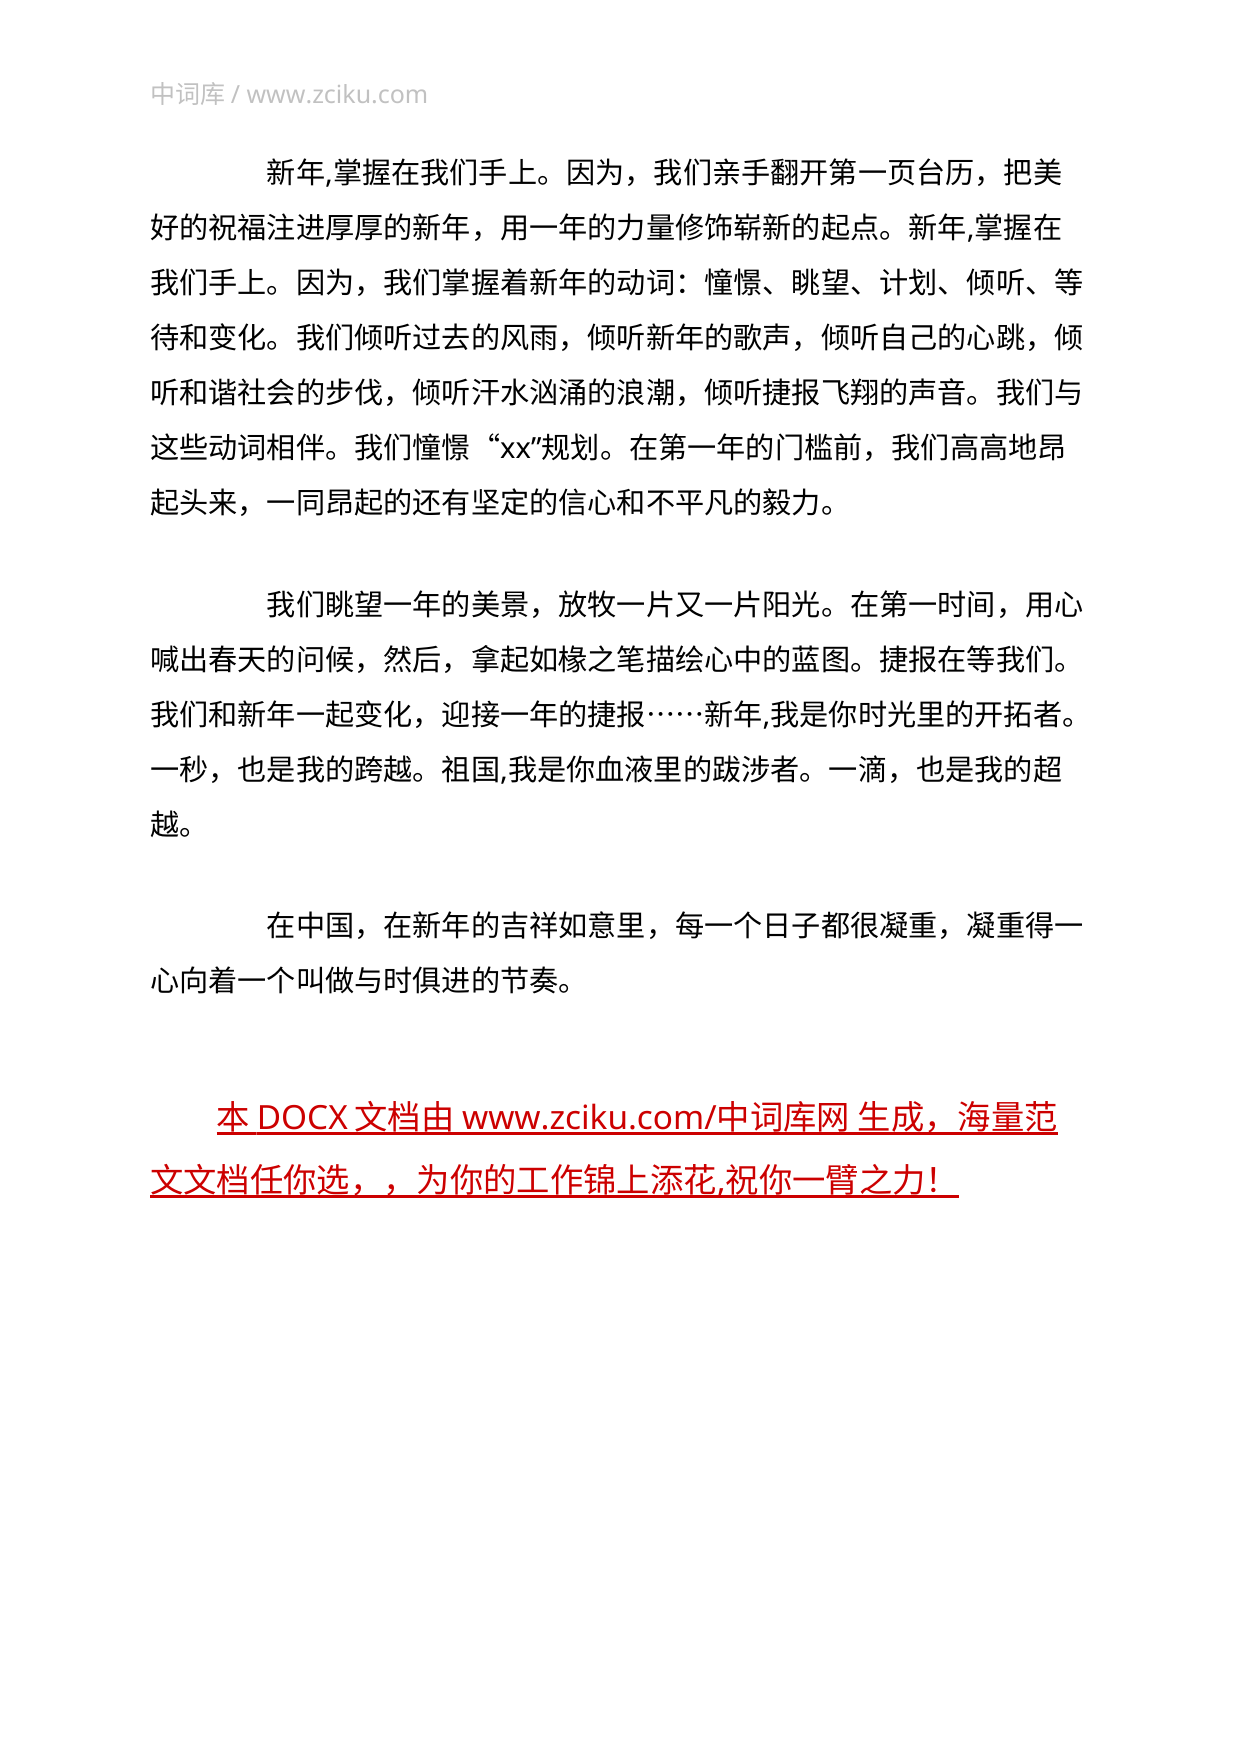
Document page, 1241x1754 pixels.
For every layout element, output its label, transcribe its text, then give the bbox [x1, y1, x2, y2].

text 在中国，在新年的吉祥如意里，每一个日子都很凝重，凝重得一心向着一个叫做与时俱进的节奏。 [150, 903, 1090, 1000]
text 我们眺望一年的美景，放牧一片又一片阳光。在第一时间，用心喊出春天的问候，然后，拿起如椽之笔描绘心中的蓝图。捷报在等我们。我们和新年一起变化，迎接一年的捷报……新年,我是你时光里的开拓者。一秒，也是我的跨越。祖国,我是你血液里的跋涉者。一滴，也是我的超越。 [150, 581, 1090, 843]
text 新年,掌握在我们手上。因为，我们亲手翻开第一页台历，把美好的祝福注进厚厚的新年，用一年的力量修饰崭新的起点。新年,掌握在我们手上。因为，我们掌握着新年的动词：憧憬、眺望、计划、倾听、等待和变化。我们倾听过去的风雨，倾听新年的歌声，倾听自己的心跳，倾听和谐社会的步伐，倾听汗水汹涌的浪潮，倾听捷报飞翔的声音。我们与这些动词相伴。我们憧憬“xx”规划。在第一年的门槛前，我们高高地昂起头来，一同昂起的还有坚定的信心和不平凡的毅力。 [150, 150, 1090, 522]
text 本DOCX文档由 www.zciku.com/中词库网 生成，海量范文文档任你选，，为你的工作锦上添花,祝你一臂之力！ [150, 1091, 1090, 1202]
